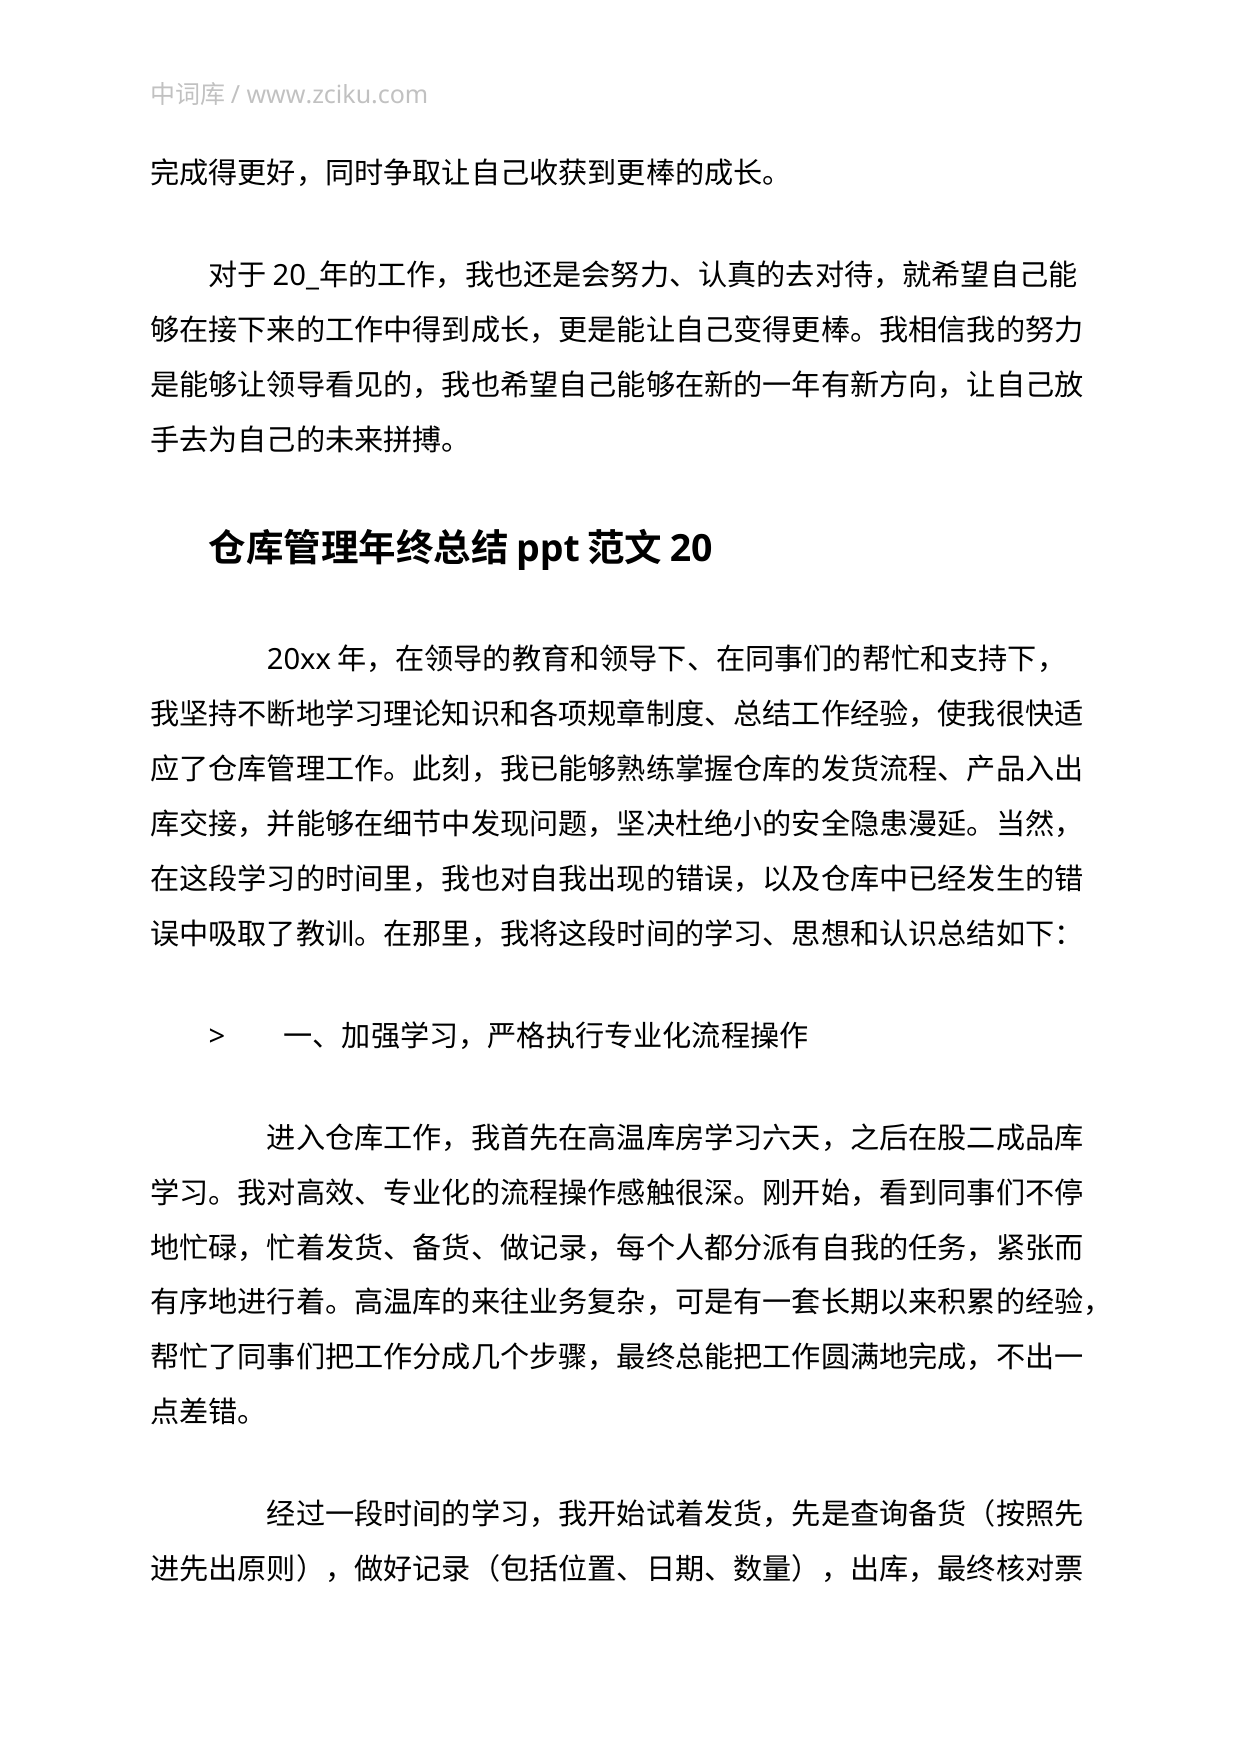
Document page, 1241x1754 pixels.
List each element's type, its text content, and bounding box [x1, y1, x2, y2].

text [150, 1491, 1090, 1588]
text 20xx年，在领导的教育和领导下、在同事们的帮忙和支持下，我坚持不断地学习理论知识和各项规章制度、总结工作经验，使我很快适应了仓库管理工作。此刻，我已能够熟练掌握仓库的发货流程、产品入出库交接，并能够在细节中发现问题，坚决杜绝小的安全隐患漫延。当然，在这段学习的时间里，我也对自我出现的错误，以及仓库中已经发生的错误中吸取了教训。在那里，我将这段时间的学习、思想和认识总结如下： [150, 636, 1090, 953]
text > 一、加强学习，严格执行专业化流程操作 [150, 1012, 1090, 1055]
text 进入仓库工作，我首先在高温库房学习六天，之后在股二成品库学习。我对高效、专业化的流程操作感触很深。刚开始，看到同事们不停地忙碌，忙着发货、备货、做记录，每个人都分派有自我的任务，紧张而有序地进行着。高温库的来往业务复杂，可是有一套长期以来积累的经验，帮忙了同事们把工作分成几个步骤，最终总能把工作圆满地完成，不出一点差错。 [150, 1114, 1090, 1431]
text 仓库管理年终总结ppt范文20 [150, 518, 1090, 573]
text 对于20_年的工作，我也还是会努力、认真的去对待，就希望自己能够在接下来的工作中得到成长，更是能让自己变得更棒。我相信我的努力是能够让领导看见的，我也希望自己能够在新的一年有新方向，让自己放手去为自己的未来拼搏。 [150, 252, 1090, 459]
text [150, 150, 1090, 192]
